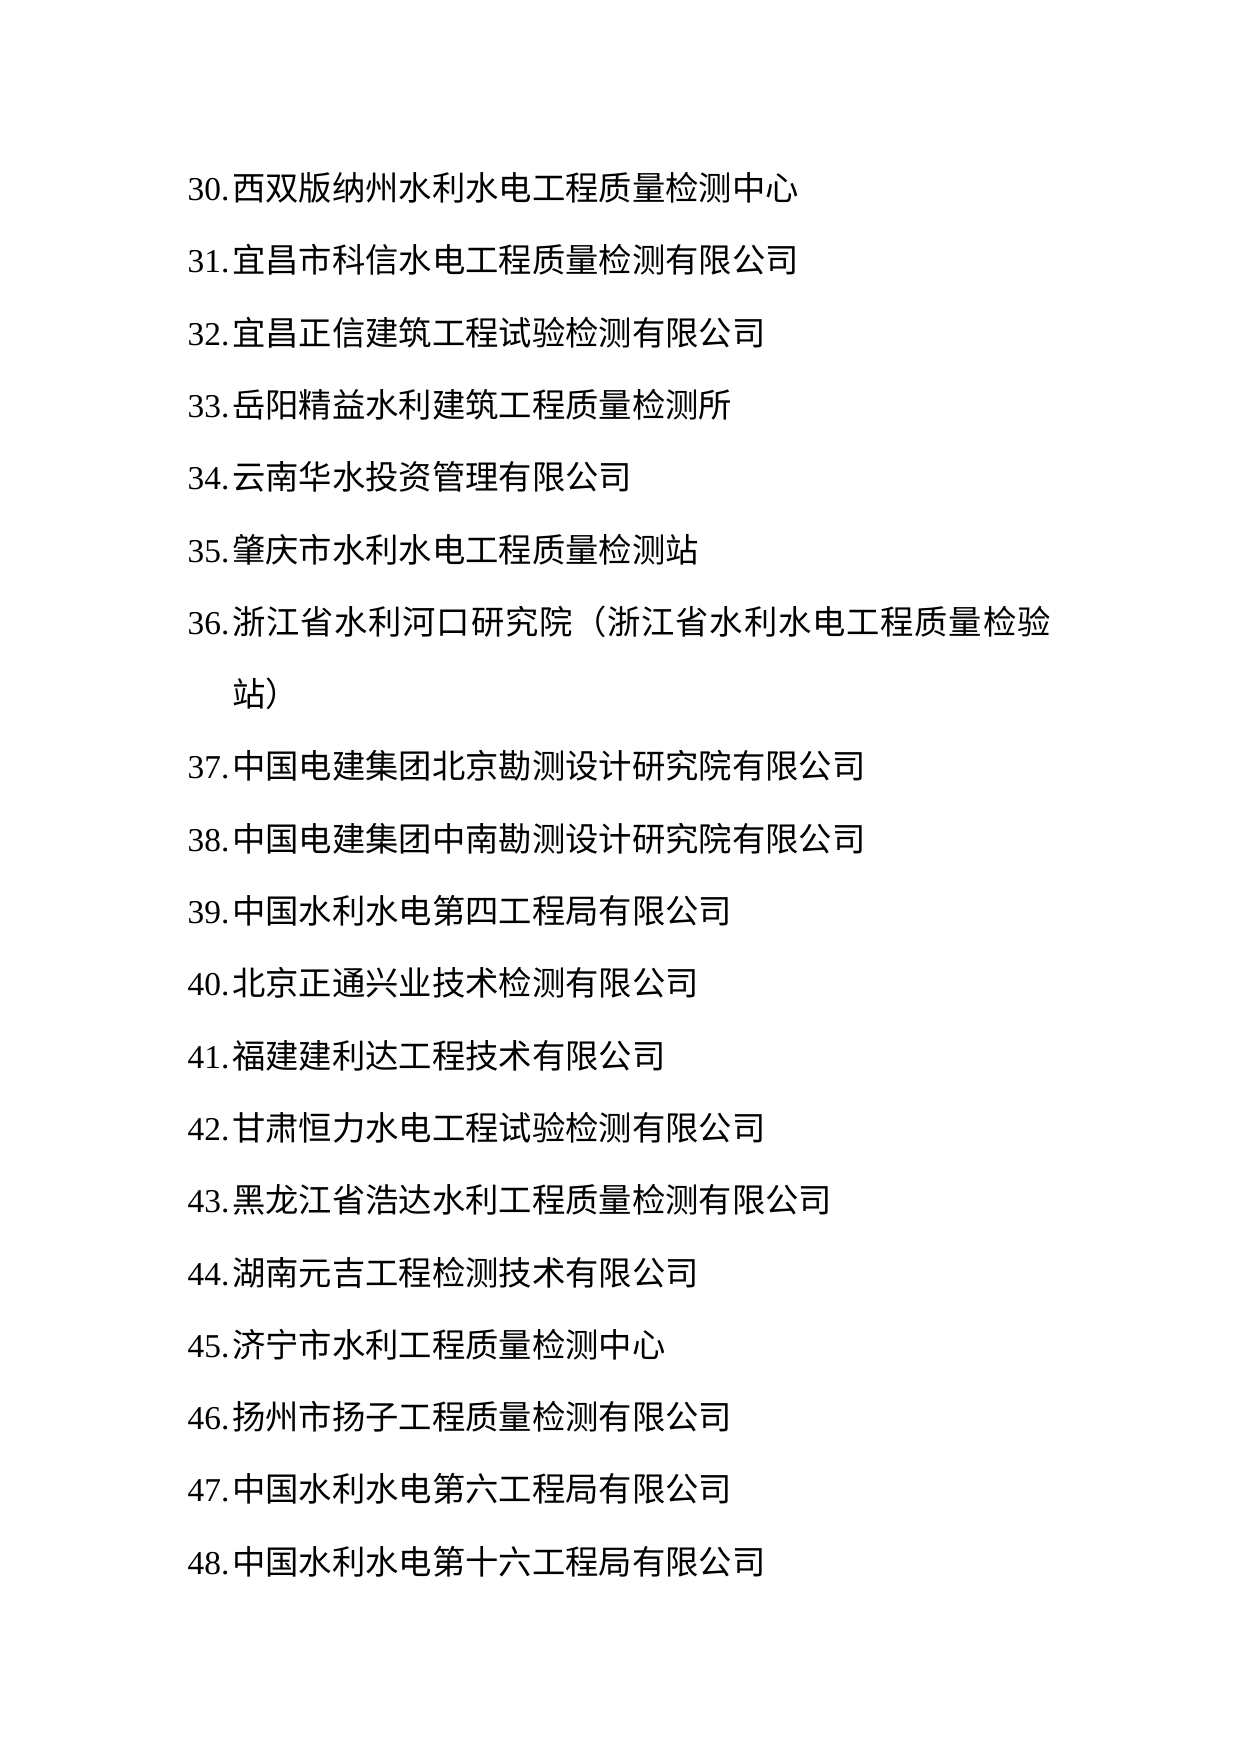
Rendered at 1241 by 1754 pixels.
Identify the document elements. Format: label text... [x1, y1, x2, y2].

list 济宁市水利工程质量检测中心 [187, 1319, 1053, 1367]
list 福建建利达工程技术有限公司 [187, 1029, 1053, 1078]
list 甘肃恒力水电工程试验检测有限公司 [187, 1102, 1053, 1150]
list 云南华水投资管理有限公司 [187, 451, 1053, 499]
list 中国电建集团中南勘测设计研究院有限公司 [187, 813, 1053, 861]
list 中国电建集团北京勘测设计研究院有限公司 [187, 740, 1053, 788]
list 中国水利水电第六工程局有限公司 [187, 1463, 1053, 1511]
list 岳阳精益水利建筑工程质量检测所 [187, 379, 1053, 427]
list 西双版纳州水利水电工程质量检测中心 [187, 162, 1053, 210]
list 中国水利水电第四工程局有限公司 [187, 885, 1053, 933]
list 湖南元吉工程检测技术有限公司 [187, 1246, 1053, 1294]
list 黑龙江省浩达水利工程质量检测有限公司 [187, 1174, 1053, 1222]
list 宜昌正信建筑工程试验检测有限公司 [187, 307, 1053, 355]
list 扬州市扬子工程质量检测有限公司 [187, 1391, 1053, 1439]
list 中国水利水电第十六工程局有限公司 [187, 1536, 1053, 1584]
list 宜昌市科信水电工程质量检测有限公司 [187, 234, 1053, 282]
list 北京正通兴业技术检测有限公司 [187, 957, 1053, 1005]
list 浙江省水利河口研究院（浙江省水利水电工程质量检验站） [187, 596, 1053, 716]
list 肇庆市水利水电工程质量检测站 [187, 523, 1053, 572]
